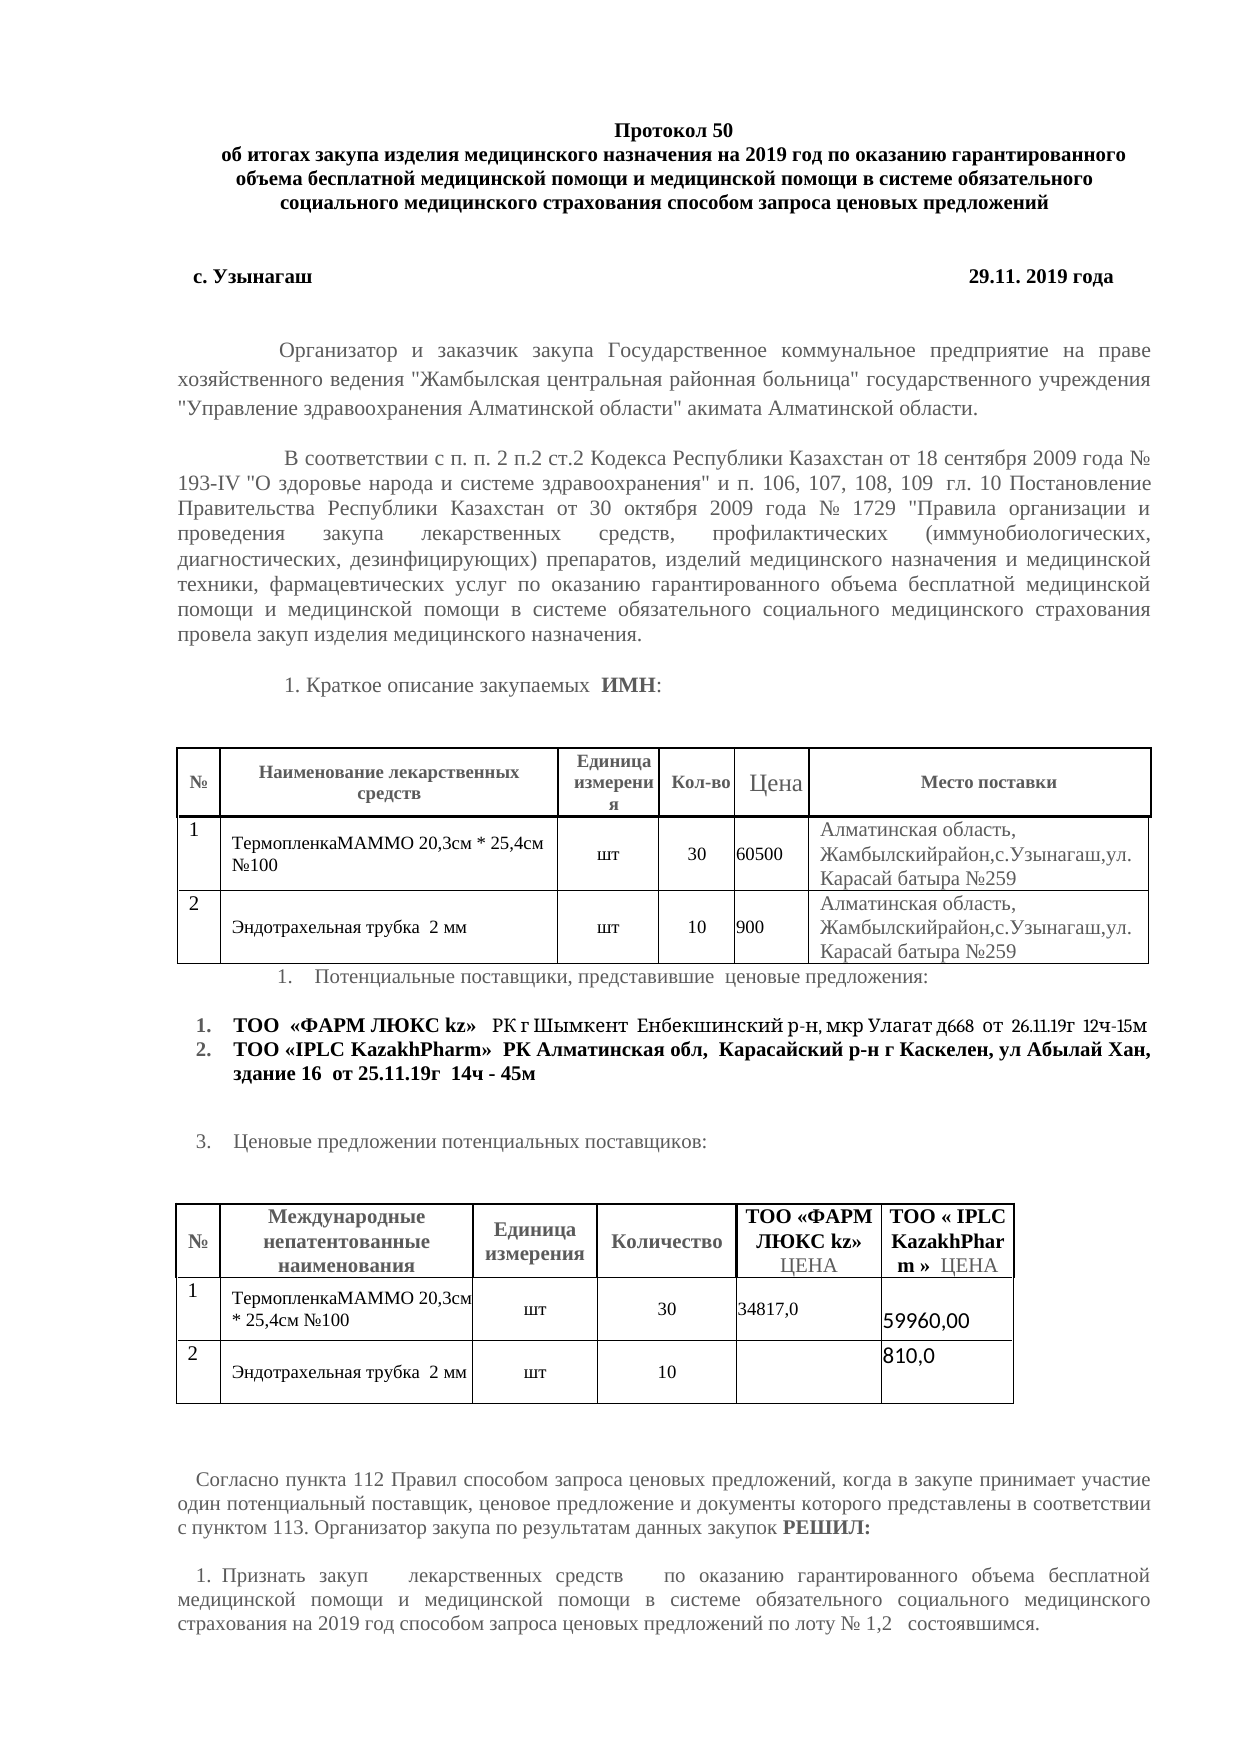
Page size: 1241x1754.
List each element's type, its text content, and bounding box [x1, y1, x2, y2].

table_cell 1 [178, 816, 220, 889]
table_header Единица измерения [559, 749, 658, 815]
table_cell Эндотрахельная трубка 2 мм [221, 1341, 472, 1403]
list Потенциальные поставщики, представившие ценовые предложения: [277, 964, 1152, 988]
text об итогах закупа изделия медицинского назначения на 2019 год по оказанию гарантированного объема бесплатной медицинской помощи и медицинской помощи в системе обязательного социального медицинского страхования способом запроса ценовых предложений [177, 142, 1152, 214]
table_cell ТермопленкаMAMMO 20,3см * 25,4см №100 [221, 818, 557, 889]
table_cell 59960,00 [882, 1277, 1013, 1340]
table_cell 810,0 [882, 1340, 1013, 1403]
list Ценовые предложении потенциальных поставщиков: [196, 1129, 1152, 1153]
table_header Количество [598, 1205, 735, 1277]
list ТОО «ФАРМ ЛЮКС kz» РК г Шымкент Енбекшинский р-н, мкр Улагат д668 от 26.11.19г 12ч-15м [196, 1013, 1152, 1037]
table_header Единица измерения [474, 1205, 596, 1277]
table_cell Алматинская область, Жамбылскийрайон,с.Узынагаш,ул.Карасай батыра №259 [809, 818, 1148, 889]
table_header № [177, 1205, 219, 1277]
table_cell 60500 [735, 818, 808, 889]
table_cell 10 [598, 1341, 736, 1403]
table_cell 900 [735, 891, 808, 963]
text В соответствии с п. п. 2 п.2 ст.2 Кодекса Республики Казахстан от 18 сентября 2009 года № 193-IV "О здоровье народа и системе здравоохранения" и п. 106, 107, 108, 109 гл. 10 Постановление Правительства Республики Казахстан от 30 октября 2009 года № 1729 "Правила организации и проведения закупа лекарственных средств, профилактических (иммунобиологических, диагностических, дезинфицирующих) препаратов, изделий медицинского назначения и медицинской техники, фармацевтических услуг по оказанию гарантированного объема бесплатной медицинской помощи и медицинской помощи в системе обязательного социального медицинского страхования провела закуп изделия медицинского назначения. [177, 445, 1152, 646]
text Согласно пункта 112 Правил способом запроса ценовых предложений, когда в закупе принимает участие один потенциальный поставщик, ценовое предложение и документы которого представлены в соответствии с пунктом 113. Организатор закупа по результатам данных закупок РЕШИЛ: [177, 1467, 1152, 1539]
text с. Узынагаш 29.11. 2019 года [177, 264, 1152, 288]
table_cell Алматинская область, Жамбылскийрайон,с.Узынагаш,ул.Карасай батыра №259 [809, 891, 1148, 963]
table_header Кол-во [660, 749, 734, 815]
table_header Цена [735, 749, 808, 815]
table_header Международные непатентованные наименования [221, 1205, 472, 1277]
table_cell 10 [659, 891, 734, 963]
table_cell 30 [598, 1278, 736, 1340]
table_cell шт [473, 1341, 597, 1403]
table_header ТОО «ФАРМ ЛЮКС kz» ЦЕНА [738, 1205, 881, 1277]
table_cell 2 [178, 891, 220, 963]
text 1. Краткое описание закупаемых ИМН: [177, 672, 1152, 697]
table_header Место поставки [810, 749, 1150, 815]
table_header Наименование лекарственных средств [221, 749, 557, 815]
table_cell шт [558, 891, 658, 963]
table_cell [737, 1341, 881, 1403]
table_cell 34817,0 [737, 1278, 881, 1340]
table_cell шт [473, 1278, 597, 1340]
table_cell 30 [659, 818, 734, 889]
table_cell ТермопленкаMAMMO 20,3см * 25,4см №100 [221, 1278, 472, 1340]
table_cell шт [558, 818, 658, 889]
text Протокол 50 [177, 118, 1152, 142]
table_cell 1 [177, 1278, 220, 1340]
list ТОО «IPLC KazakhPharm» РК Алматинская обл, Карасайский р-н г Каскелен, ул Абылай Хан, здание 16 от 25.11.19г 14ч - 45м [196, 1037, 1152, 1085]
text 1. Признать закуп лекарственных средств по оказанию гарантированного объема бесплатной медицинской помощи и медицинской помощи в системе обязательного социального медицинского страхования на 2019 год способом запроса ценовых предложений по лоту № 1,2 состоявшимся. [177, 1563, 1152, 1635]
table_header № [178, 749, 219, 815]
table_header ТОО « IPLC KazakhPharm » ЦЕНА [882, 1205, 1013, 1277]
table_cell Эндотрахельная трубка 2 мм [221, 891, 557, 963]
table_cell 2 [177, 1341, 220, 1403]
text Организатор и заказчик закупа Государственное коммунальное предприятие на праве хозяйственного ведения "Жамбылская центральная районная больница" государственного учреждения "Управление здравоохранения Алматинской области" акимата Алматинской области. [177, 337, 1152, 420]
